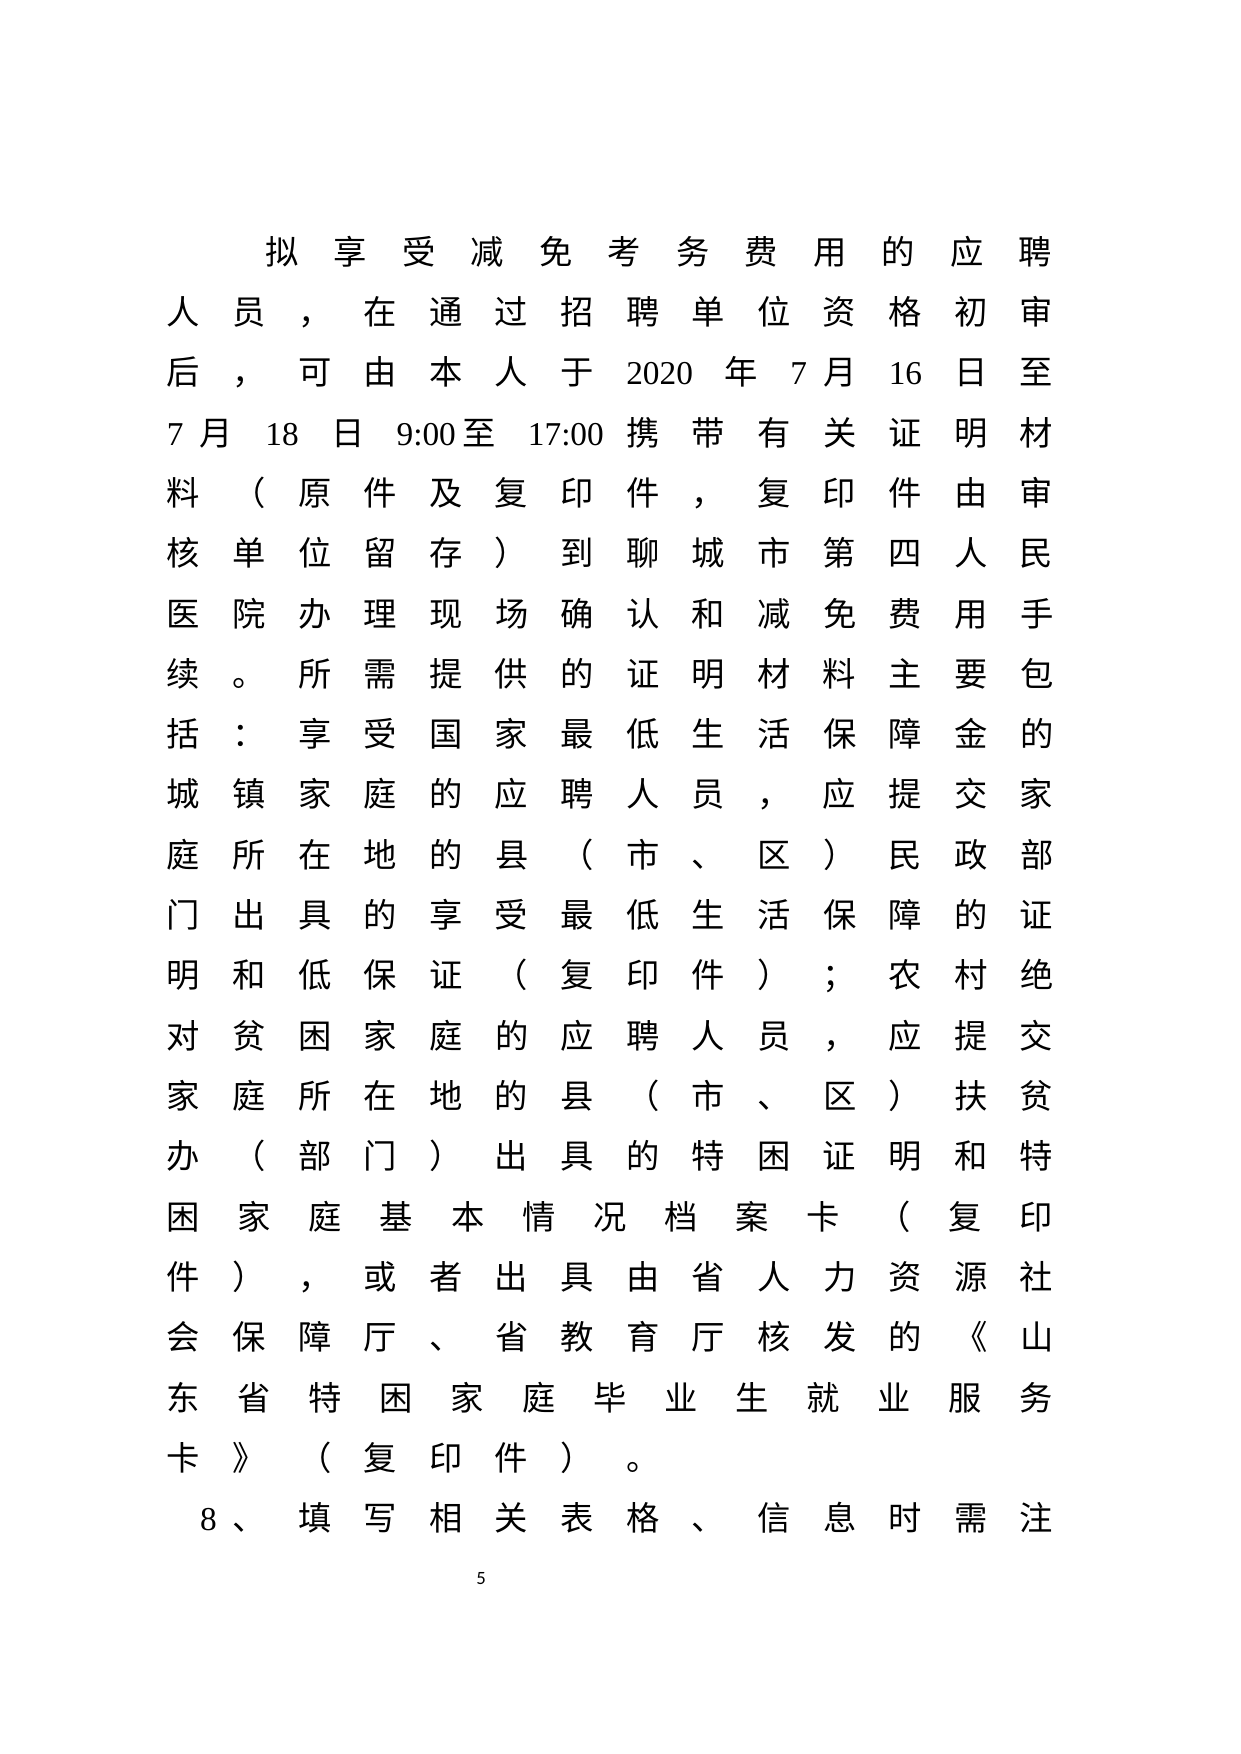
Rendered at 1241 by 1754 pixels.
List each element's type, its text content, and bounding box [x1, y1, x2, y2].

text 8、填写相关表格、信息时需注意什么？ [167, 1486, 1085, 1546]
text 拟享受减免考务费用的应聘人员，在通过招聘单位资格初审后，可由本人于2020年7月16日至7月18日9:00至17:00携带有关证明材料（原件及复印件，复印件由审核单位留存）到聊城市第四人民医院办理现场确认和减免费用手续。所需提供的证明材料主要包括：享受国家最低生活保障金的城镇家庭的应聘人员，应提交家庭所在地的县（市、区）民政部门出具的享受最低生活保障的证明和低保证（复印件）；农村绝对贫困家庭的应聘人员，应提交家庭所在地的县（市、区）扶贫办（部门）出具的特困证明和特困家庭基本情况档案卡（复印件），或者出具由省人力资源社会保障厅、省教育厅核发的《山东省特困家庭毕业生就业服务卡》（复印件）。 [167, 219, 1085, 1486]
